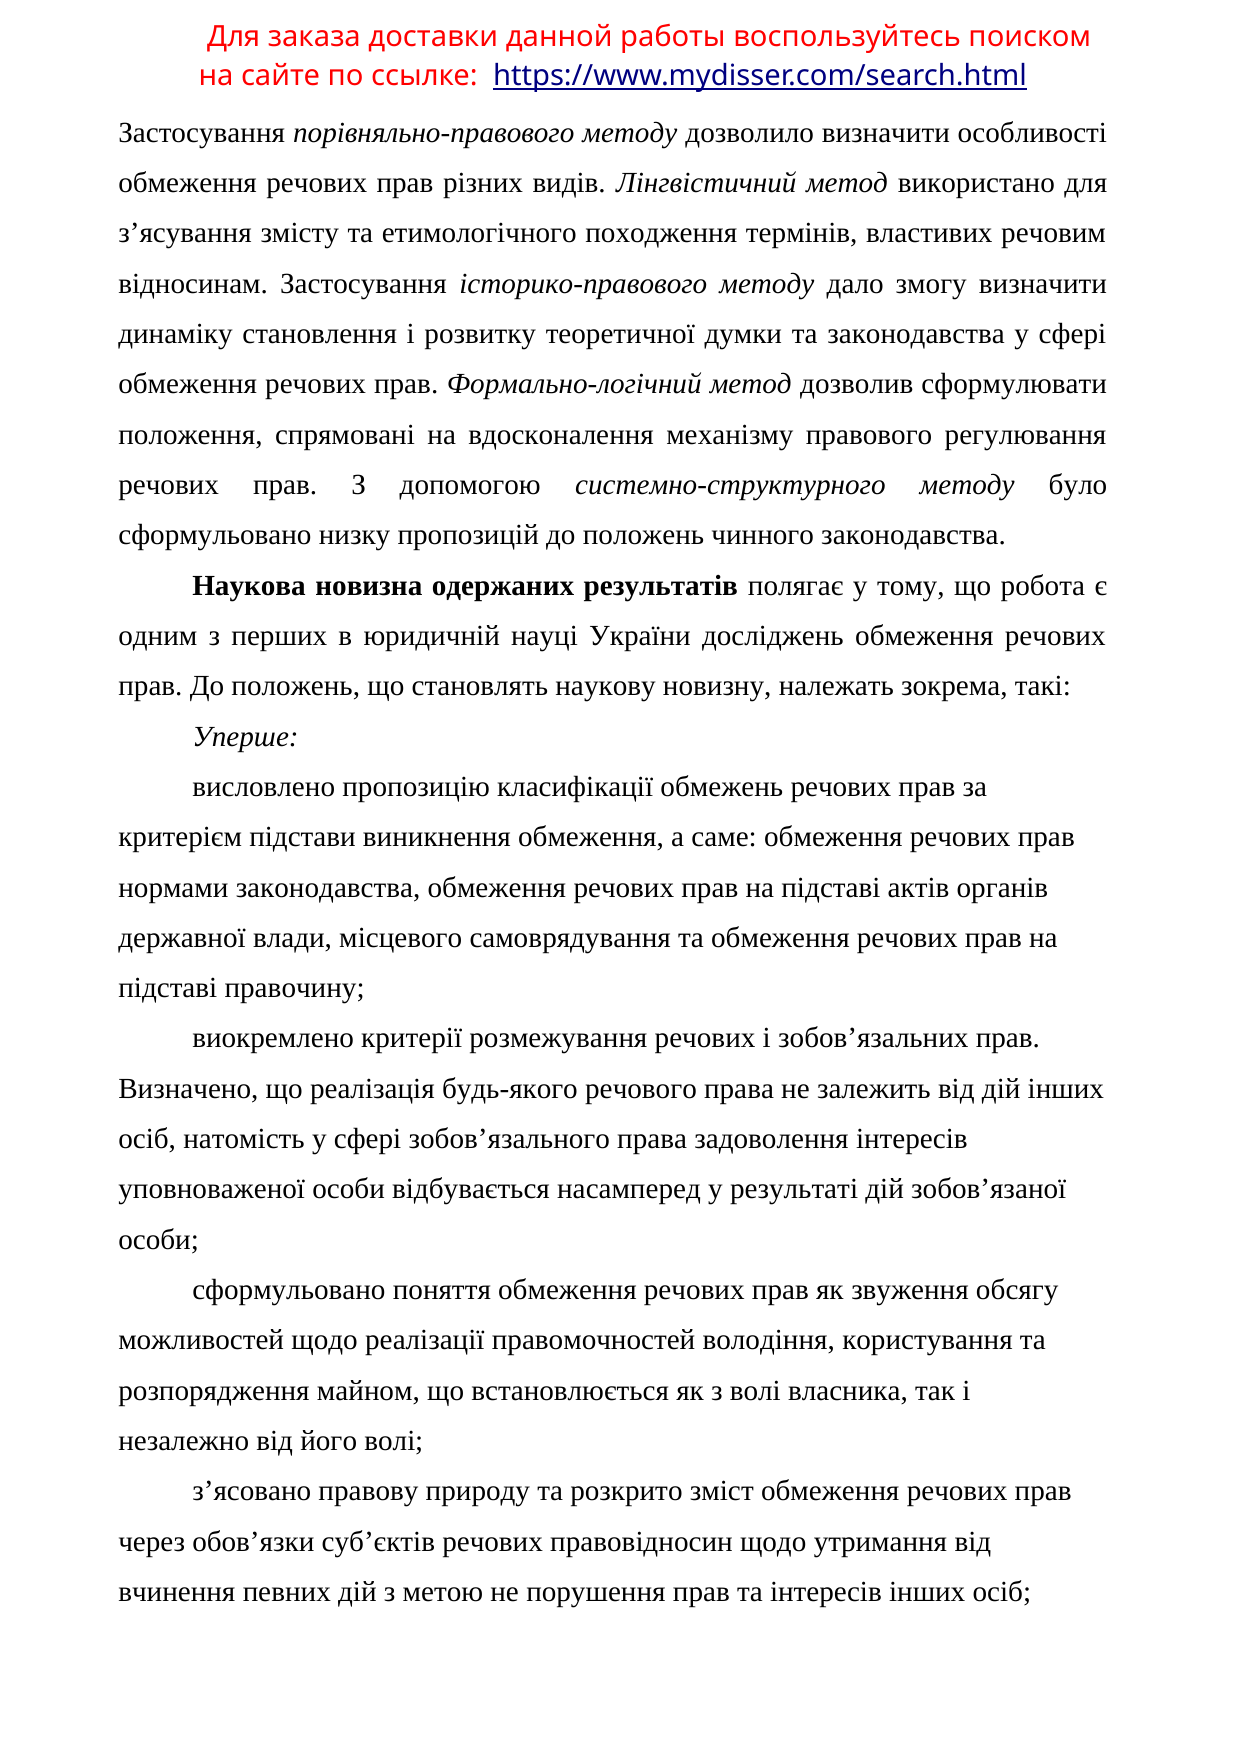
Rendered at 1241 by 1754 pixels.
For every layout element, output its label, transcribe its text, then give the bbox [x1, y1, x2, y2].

list з’ясовано правову природу та розкрито зміст обмеження речових прав через обов’язки суб’єктів речових правовідносин щодо утримання від вчинення певних дій з метою не порушення прав та інтересів інших осіб; [118, 1473, 1107, 1608]
list висловлено пропозицію класифікації обмежень речових прав за критерієм підстави виникнення обмеження, а саме: обмеження речових прав нормами законодавства, обмеження речових прав на підставі актів органів державної влади, місцевого самоврядування та обмеження речових прав на підставі правочину; [118, 769, 1107, 1004]
list сформульовано поняття обмеження речових прав як звуження обсягу можливостей щодо реалізації правомочностей володіння, користування та розпорядження майном, що встановлюється як з волі власника, так і незалежно від його волі; [118, 1272, 1107, 1457]
list виокремлено критерії розмежування речових і зобов’язальних прав. Визначено, що реалізація будь-якого речового права не залежить від дій інших осіб, натомість у сфері зобов’язального права задоволення інтересів уповноваженої особи відбувається насамперед у результаті дій зобов’язаної особи; [118, 1021, 1107, 1255]
text Наукова новизна одержаних результатів полягає у тому, що робота є одним з перших в юридичній науці України досліджень обмеження речових прав. До положень, що становлять наукову новизну, належать зокрема, такі: [118, 568, 1107, 702]
text Уперше: [118, 719, 1107, 752]
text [118, 115, 1107, 551]
